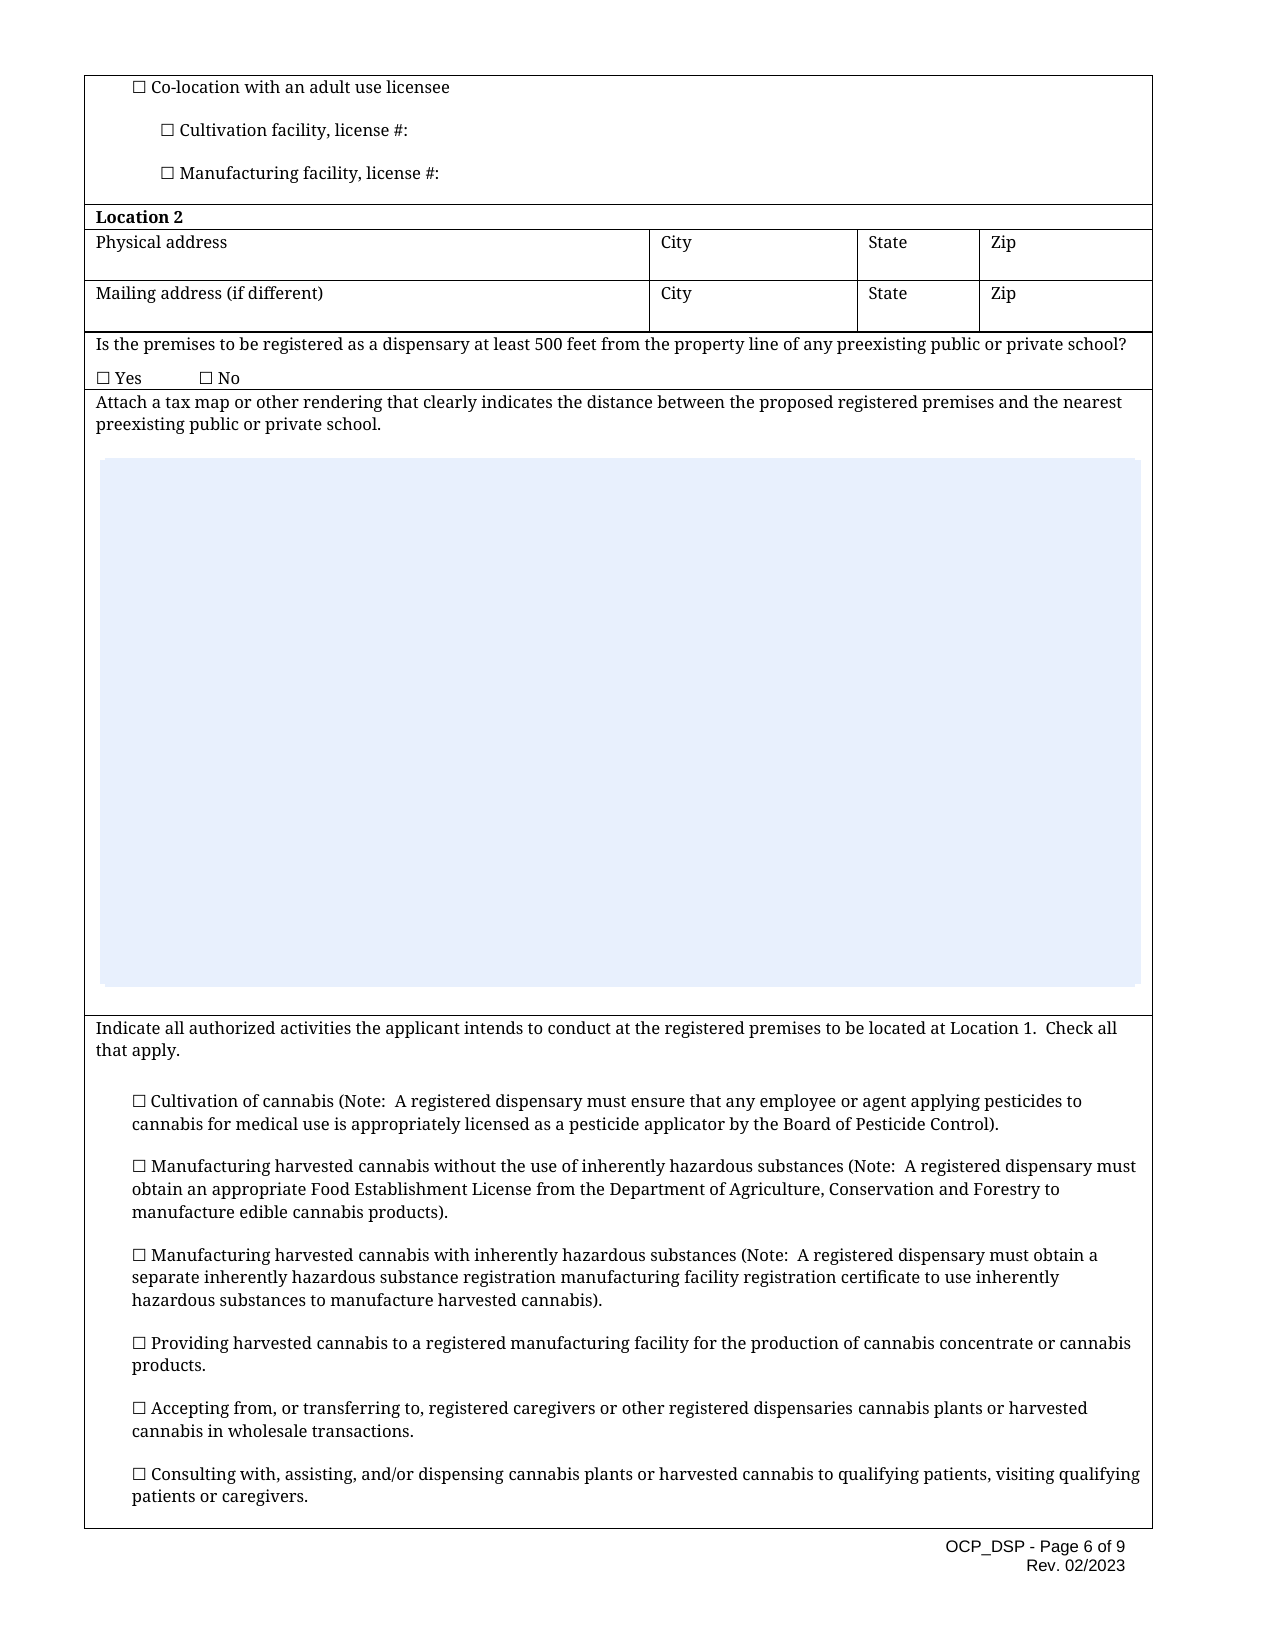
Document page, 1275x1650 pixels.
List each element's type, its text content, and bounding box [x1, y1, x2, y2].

table_cell Physical address [85, 230, 649, 280]
table_cell Mailing address (if different) [85, 281, 649, 331]
table_cell State [858, 281, 979, 331]
table_cell Zip [980, 281, 1152, 331]
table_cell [85, 1016, 1152, 1528]
table_cell State [858, 230, 979, 280]
table_cell City [650, 230, 857, 280]
table_cell Is the premises to be registered as a dispensary at least 500 feet from the property line of any preexisting public or private school? Yes No [85, 333, 1152, 389]
table_cell Attach a tax map or other rendering that clearly indicates the distance between the proposed registered premises and the nearest preexisting public or private school. [85, 390, 1152, 1015]
table_cell Location 2 [85, 205, 1152, 229]
table_cell Zip [980, 230, 1152, 280]
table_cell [85, 76, 1152, 204]
picture [100, 458, 1141, 987]
table_cell City [650, 281, 857, 331]
